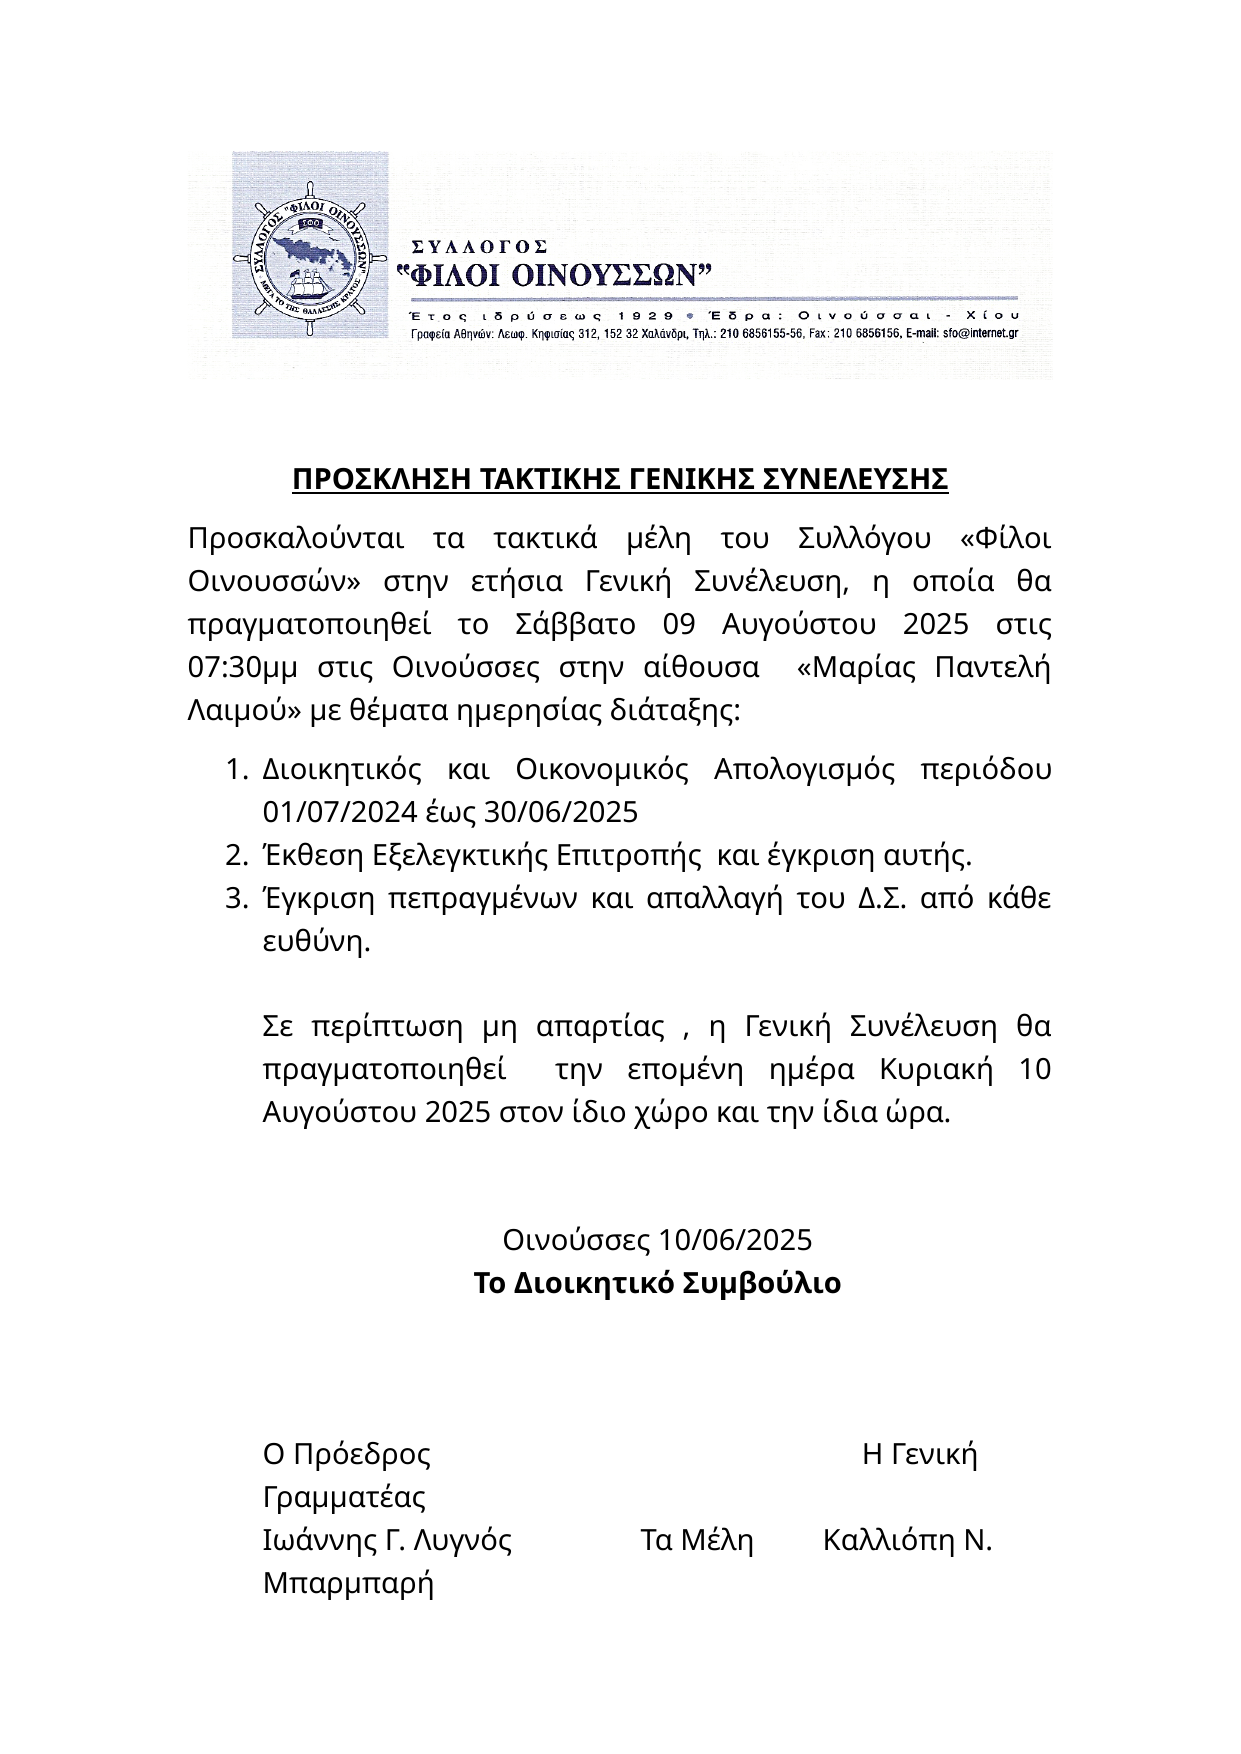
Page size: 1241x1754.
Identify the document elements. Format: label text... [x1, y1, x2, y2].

list Ο Πρόεδρος Η Γενική Γραμματέας [262, 1433, 1053, 1516]
text ΠΡΟΣΚΛΗΣΗ ΤΑΚΤΙΚΗΣ ΓΕΝΙΚΗΣ ΣΥΝΕΛΕΥΣΗΣ [187, 458, 1053, 498]
list Σε περίπτωση μη απαρτίας , η Γενική Συνέλευση θα πραγματοποιηθεί την επομένη ημέρα Κυριακή 10 Αυγούστου 2025 στον ίδιο χώρο και την ίδια ώρα. [262, 1005, 1053, 1131]
list Οινούσσες 10/06/2025 [262, 1219, 1053, 1259]
list Το Διοικητικό Συμβούλιο [262, 1262, 1053, 1302]
list Έγκριση πεπραγμένων και απαλλαγή του Δ.Σ. από κάθε ευθύνη. [225, 877, 1053, 959]
text Προσκαλούνται τα τακτικά μέλη του Συλλόγου «Φίλοι Οινουσσών» στην ετήσια Γενική Συνέλευση, η οποία θα πραγματοποιηθεί το Σάββατο 09 Αυγούστου 2025 στις 07:30μμ στις Οινούσσες στην αίθουσα «Μαρίας Παντελή Λαιμού» με θέματα ημερησίας διάταξης: [187, 518, 1053, 729]
list Έκθεση Εξελεγκτικής Επιτροπής και έγκριση αυτής. [225, 834, 1053, 874]
list Διοικητικός και Οικονομικός Απολογισμός περιόδου 01/07/2024 έως 30/06/2025 [225, 748, 1053, 831]
list Ιωάννης Γ. Λυγνός Τα Μέλη Καλλιόπη Ν. Μπαρμπαρή [262, 1519, 1053, 1602]
